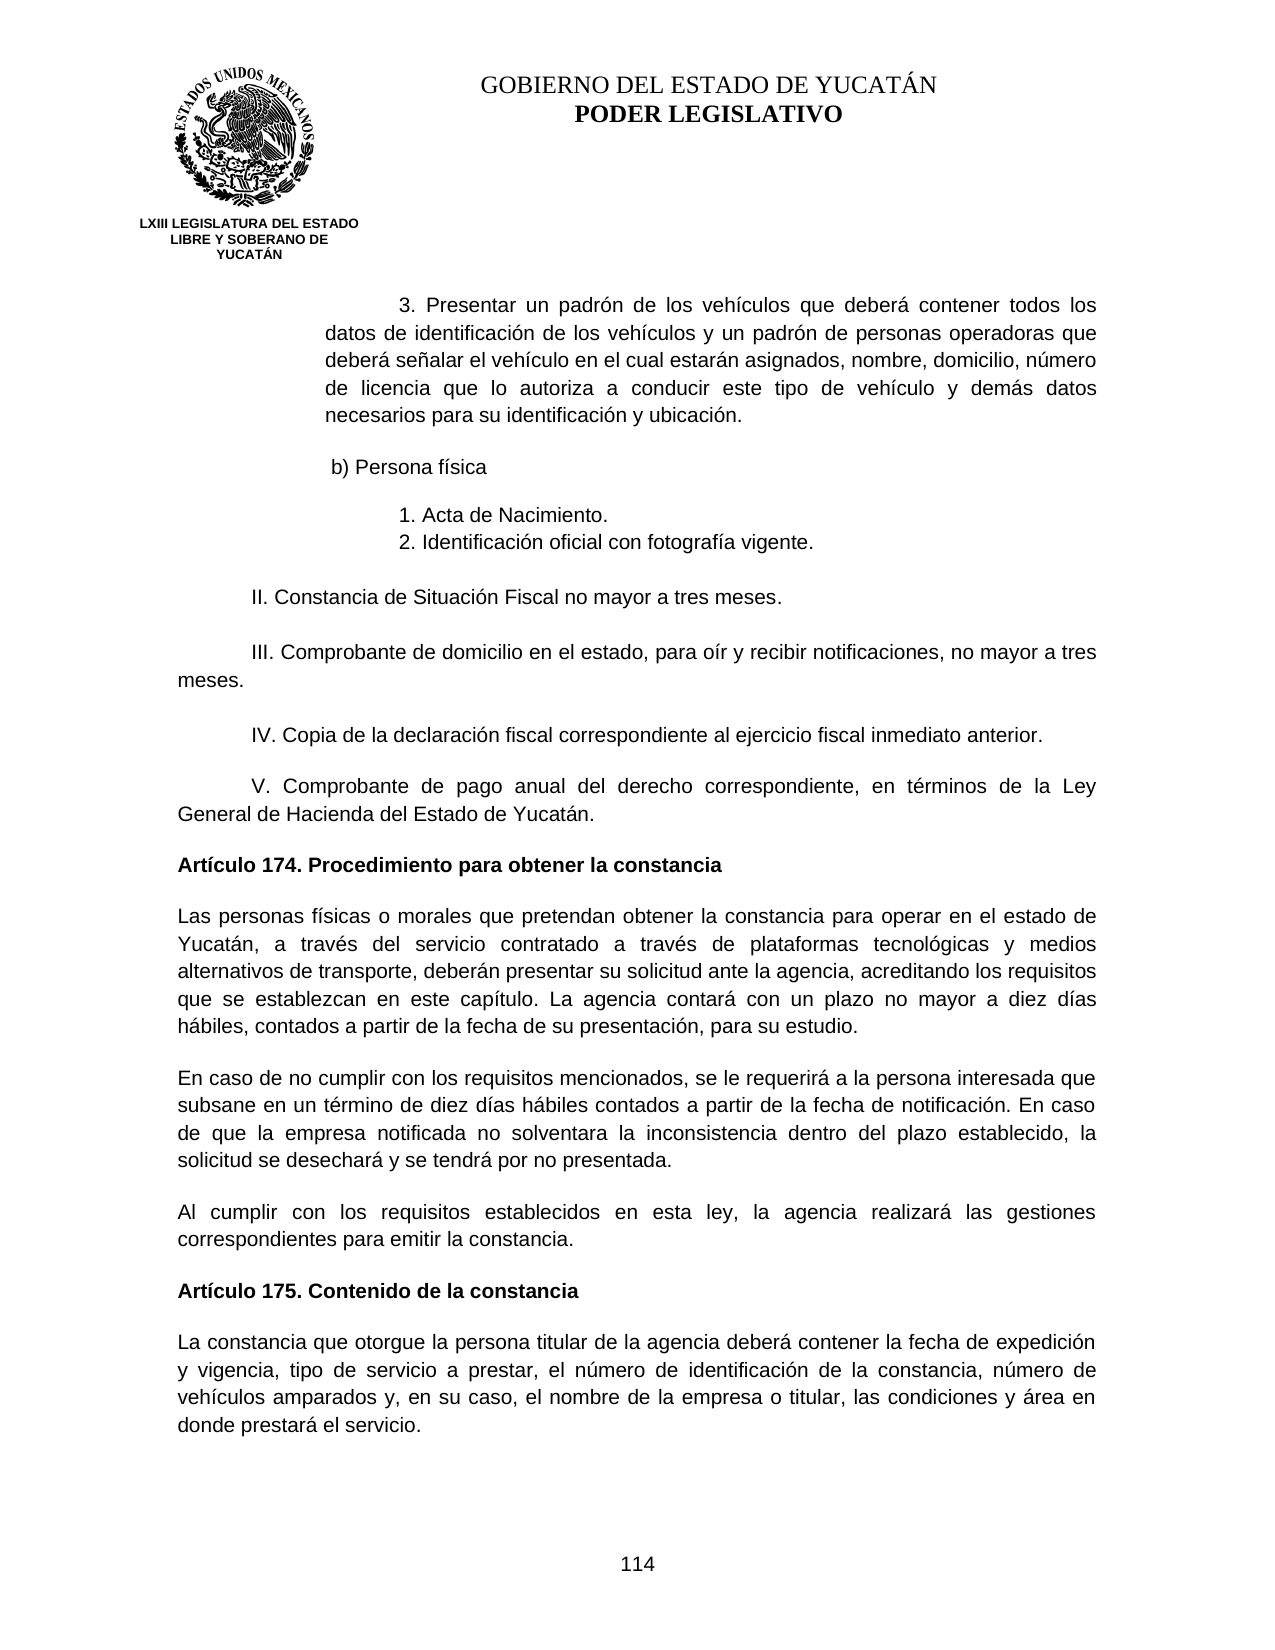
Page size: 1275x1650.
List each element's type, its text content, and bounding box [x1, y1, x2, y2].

text 1. Acta de Nacimiento. [325, 502, 1098, 526]
text b) Persona física [251, 454, 1098, 478]
text La constancia que otorgue la persona titular de la agencia deberá contener la fecha de expedición y vigencia, tipo de servicio a prestar, el número de identificación de la constancia, número de vehículos amparados y, en su caso, el nombre de la empresa o titular, las condiciones y área en donde prestará el servicio. [177, 1330, 1098, 1437]
text IV. Copia de la declaración fiscal correspondiente al ejercicio fiscal inmediato anterior. [177, 722, 1098, 746]
text En caso de no cumplir con los requisitos mencionados, se le requerirá a la persona interesada que subsane en un término de diez días hábiles contados a partir de la fecha de notificación. En caso de que la empresa notificada no solventara la inconsistencia dentro del plazo establecido, la solicitud se desechará y se tendrá por no presentada. [177, 1066, 1098, 1172]
text II. Constancia de Situación Fiscal no mayor a tres meses. [177, 585, 1098, 609]
text 2. Identificación oficial con fotografía vigente. [325, 530, 1098, 554]
text Artículo 174. Procedimiento para obtener la constancia [177, 853, 1098, 877]
text Artículo 175. Contenido de la constancia [177, 1279, 1098, 1303]
text V. Comprobante de pago anual del derecho correspondiente, en términos de la Ley General de Hacienda del Estado de Yucatán. [177, 774, 1098, 825]
text Las personas físicas o morales que pretendan obtener la constancia para operar en el estado de Yucatán, a través del servicio contratado a través de plataformas tecnológicas y medios alternativos de transporte, deberán presentar su solicitud ante la agencia, acreditando los requisitos que se establezcan en este capítulo. La agencia contará con un plazo no mayor a diez días hábiles, contados a partir de la fecha de su presentación, para su estudio. [177, 904, 1098, 1038]
text Al cumplir con los requisitos establecidos en esta ley, la agencia realizará las gestiones correspondientes para emitir la constancia. [177, 1200, 1098, 1251]
text 3. Presentar un padrón de los vehículos que deberá contener todos los datos de identificación de los vehículos y un padrón de personas operadoras que deberá señalar el vehículo en el cual estarán asignados, nombre, domicilio, número de licencia que lo autoriza a conducir este tipo de vehículo y demás datos necesarios para su identificación y ubicación. [325, 293, 1098, 427]
picture [140, 33, 348, 241]
text III. Comprobante de domicilio en el estado, para oír y recibir notificaciones, no mayor a tres meses. [177, 640, 1098, 691]
